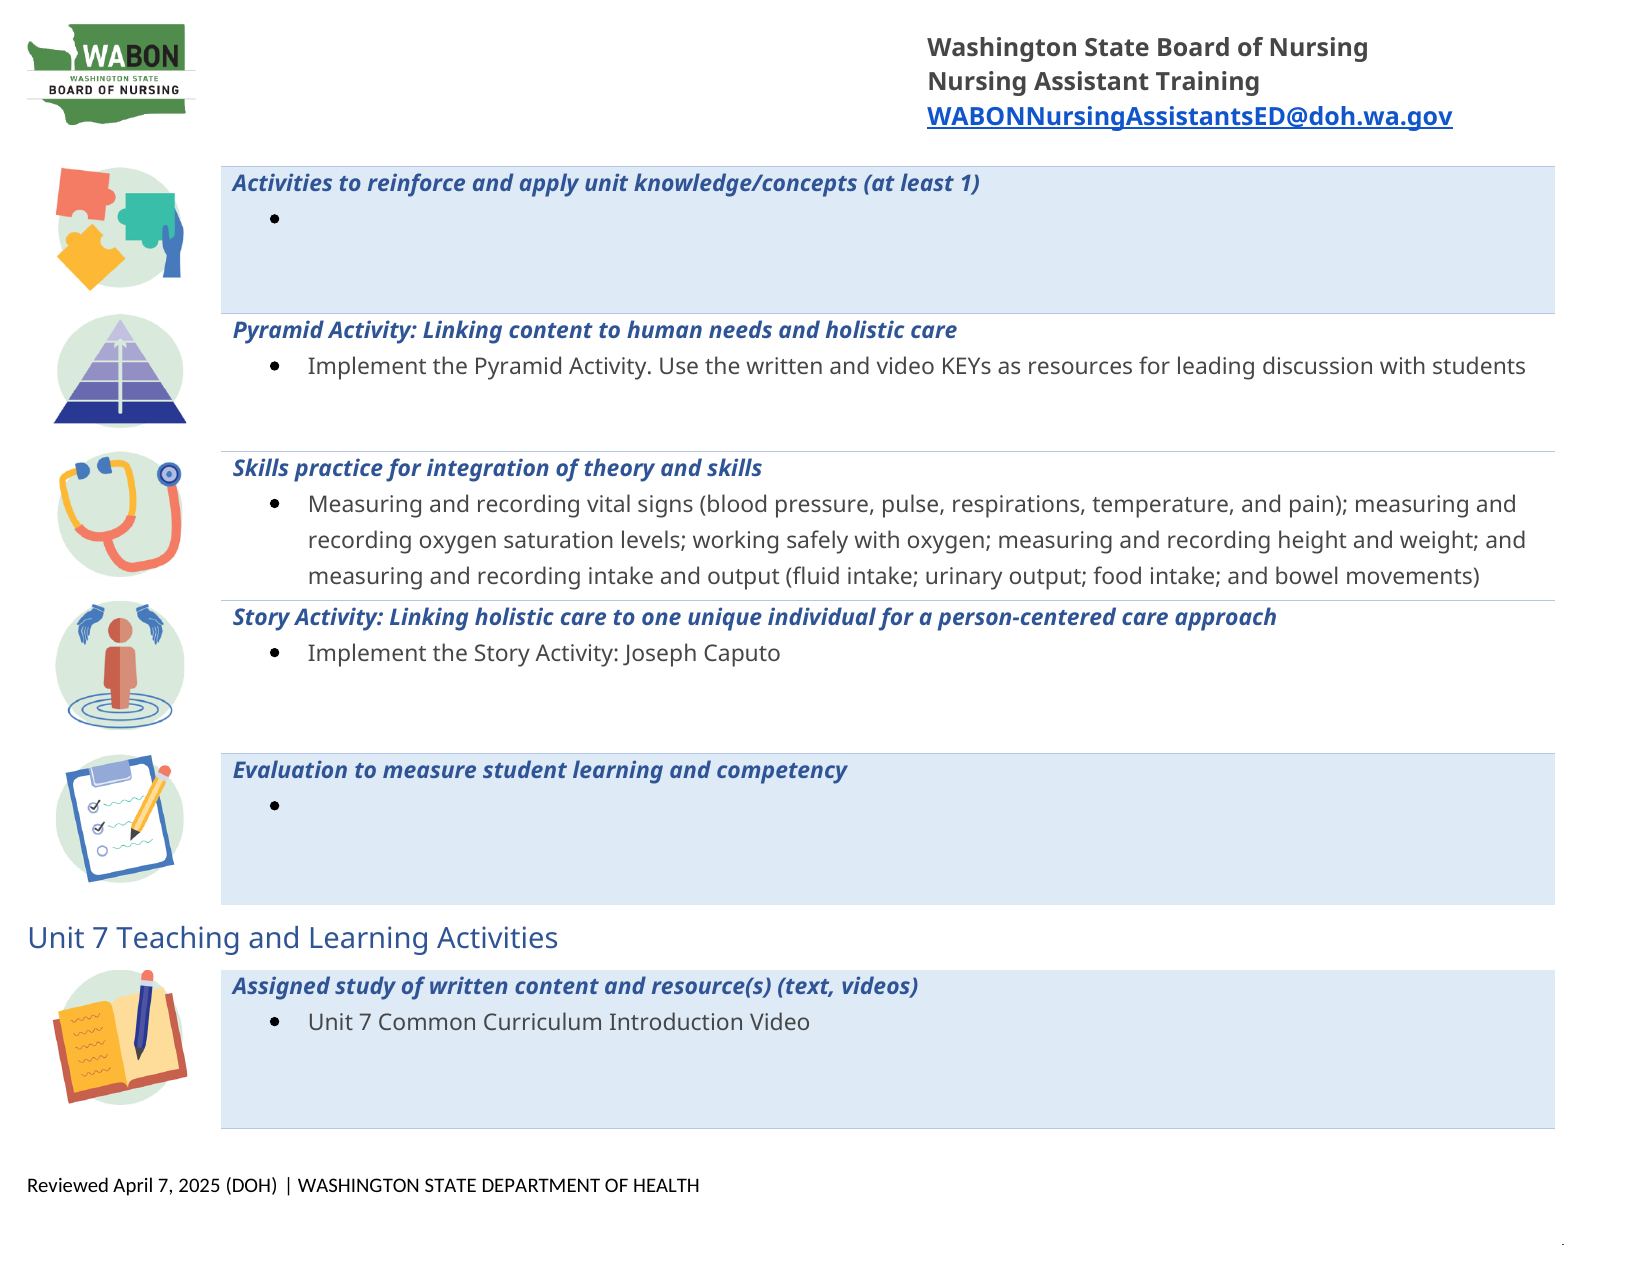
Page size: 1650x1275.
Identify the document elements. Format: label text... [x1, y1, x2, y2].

picture [55, 167, 184, 291]
table_cell Story Activity: Linking holistic care to one unique individual for a person-centered care approach Implement the Story Activity: Joseph Caputo [221, 601, 1555, 753]
picture [53, 314, 187, 428]
table_cell [27, 166, 221, 313]
table_cell [27, 313, 221, 451]
table_header Assigned study of written content and resource(s) (text, videos) Unit 7 Common Curriculum Introduction Video [221, 970, 1555, 1128]
table_cell Pyramid Activity: Linking content to human needs and holistic care Implement the Pyramid Activity. Use the written and video KEYs as resources for leading discussion with students [221, 314, 1555, 451]
table_header [27, 970, 221, 1128]
table_cell [27, 451, 221, 600]
table_cell Skills practice for integration of theory and skills Measuring and recording vital signs (blood pressure, pulse, respirations, temperature, and pain); measuring and recording oxygen saturation levels; working safely with oxygen; measuring and recording height and weight; and measuring and recording intake and output (fluid intake; urinary output; food intake; and bowel movements) [221, 452, 1555, 600]
picture [27, 0, 196, 159]
picture [57, 451, 183, 577]
picture [55, 601, 185, 730]
table_cell Evaluation to measure student learning and competency [221, 754, 1555, 905]
table_cell [27, 753, 221, 905]
picture [52, 970, 188, 1105]
table_cell [27, 600, 221, 753]
subtitle Unit 7 Teaching and Learning Activities [27, 918, 1614, 957]
picture [55, 754, 184, 883]
table_cell Activities to reinforce and apply unit knowledge/concepts (at least 1) [221, 167, 1555, 313]
